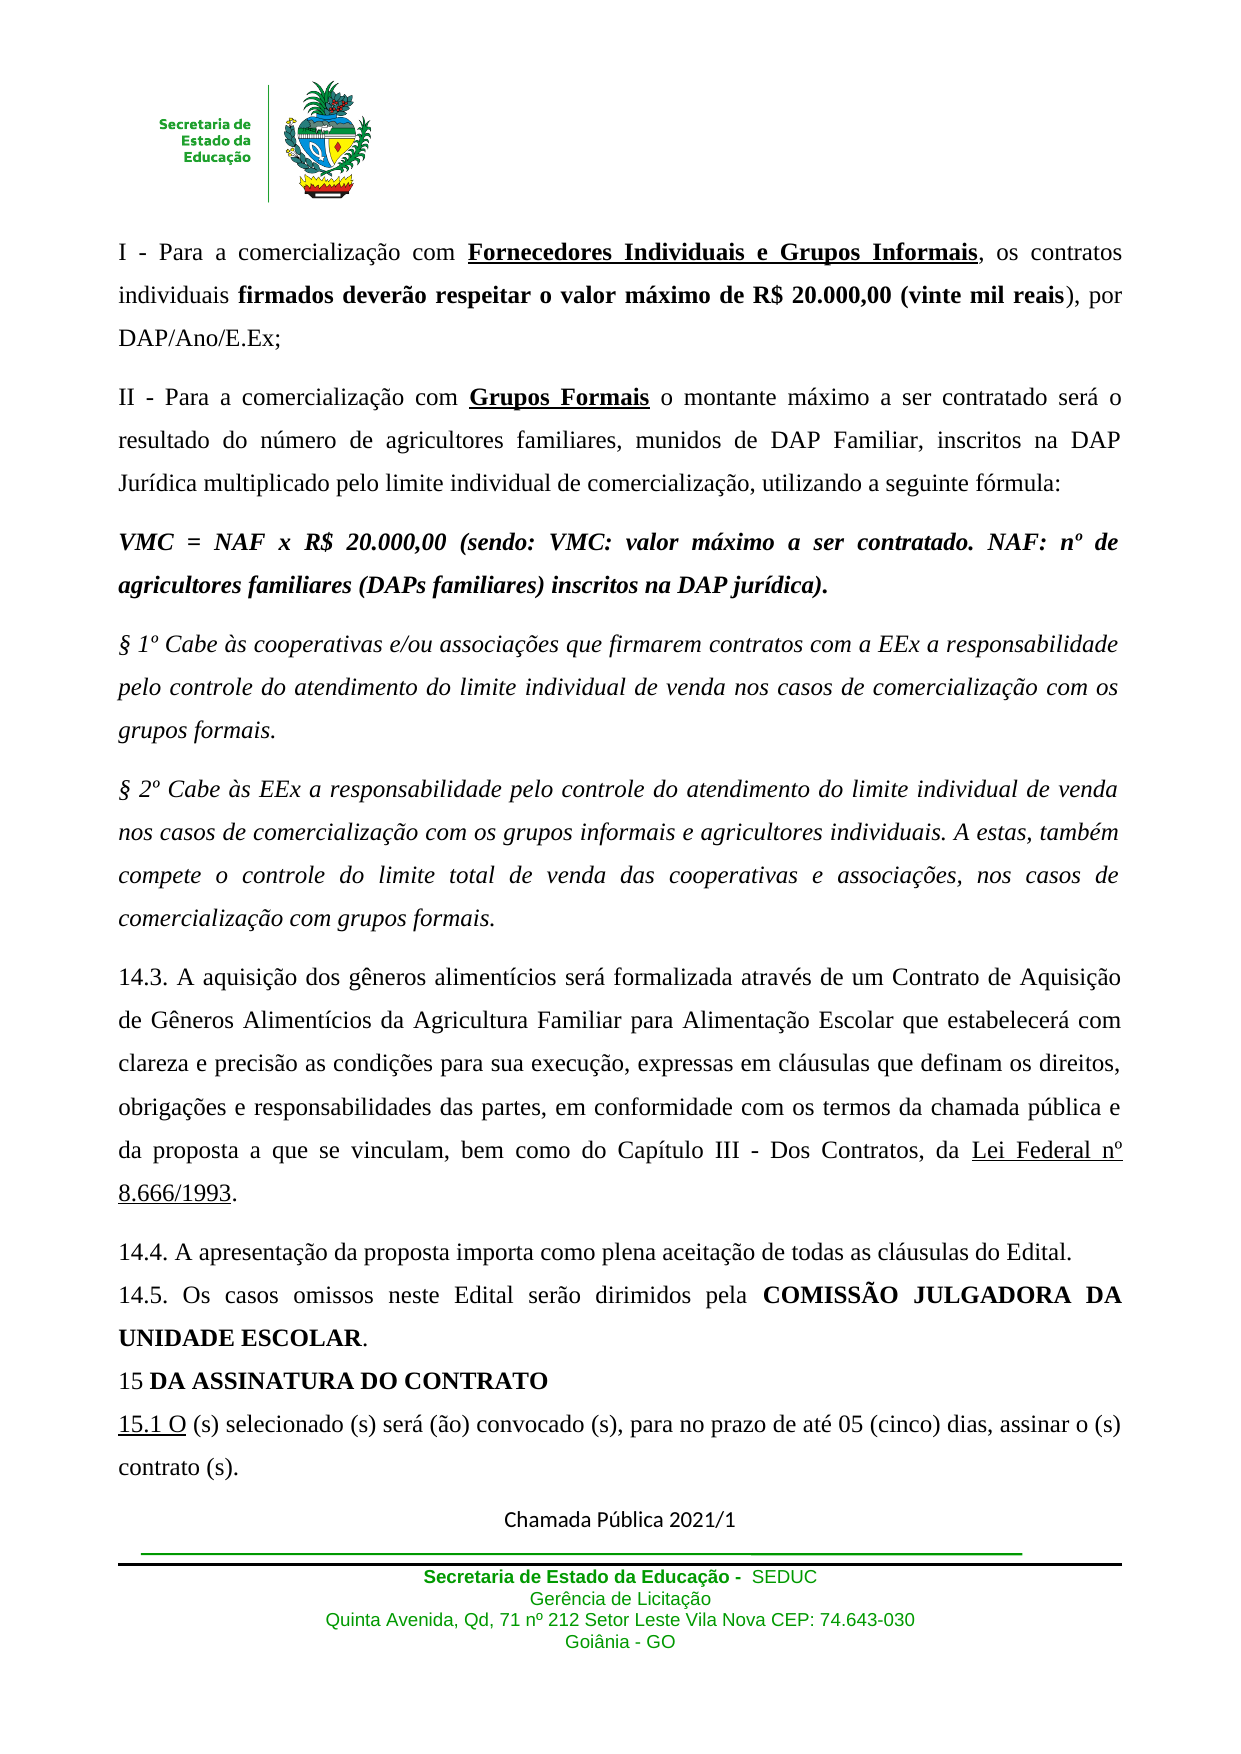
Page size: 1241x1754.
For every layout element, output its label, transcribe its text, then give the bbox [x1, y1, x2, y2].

text II - Para a comercialização com Grupos Formais o montante máximo a ser contratado será o resultado do número de agricultores familiares, munidos de DAP Familiar, inscritos na DAP Jurídica multiplicado pelo limite individual de comercialização, utilizando a seguinte fórmula: [118, 382, 1122, 497]
text § 2º Cabe às EEx a responsabilidade pelo controle do atendimento do limite individual de venda nos casos de comercialização com os grupos informais e agricultores individuais. A estas, também compete o controle do limite total de venda das cooperativas e associações, nos casos de comercialização com grupos formais. [118, 774, 1122, 932]
text VMC = NAF x R$ 20.000,00 (sendo: VMC: valor máximo a ser contratado. NAF: nº de agricultores familiares (DAPs familiares) inscritos na DAP jurídica). [118, 527, 1122, 599]
text 15 DA ASSINATURA DO CONTRATO [118, 1366, 1122, 1395]
picture [118, 73, 412, 210]
text 14.3. A aquisição dos gêneros alimentícios será formalizada através de um Contrato de Aquisição de Gêneros Alimentícios da Agricultura Familiar para Alimentação Escolar que estabelecerá com clareza e precisão as condições para sua execução, expressas em cláusulas que definam os direitos, obrigações e responsabilidades das partes, em conformidade com os termos da chamada pública e da proposta a que se vinculam, bem como do Capítulo III - Dos Contratos, da Lei Federal nº 8.666/1993. [118, 962, 1122, 1207]
text 14.5. Os casos omissos neste Edital serão dirimidos pela COMISSÃO JULGADORA DA UNIDADE ESCOLAR. [118, 1280, 1122, 1352]
text 14.4. A apresentação da proposta importa como plena aceitação de todas as cláusulas do Edital. [118, 1237, 1122, 1265]
text § 1º Cabe às cooperativas e/ou associações que firmarem contratos com a EEx a responsabilidade pelo controle do atendimento do limite individual de venda nos casos de comercialização com os grupos formais. [118, 629, 1122, 744]
text I - Para a comercialização com Fornecedores Individuais e Grupos Informais, os contratos individuais firmados deverão respeitar o valor máximo de R$ 20.000,00 (vinte mil reais), por DAP/Ano/E.Ex; [118, 237, 1122, 352]
text 15.1 O (s) selecionado (s) será (ão) convocado (s), para no prazo de até 05 (cinco) dias, assinar o (s) contrato (s). [118, 1409, 1122, 1481]
